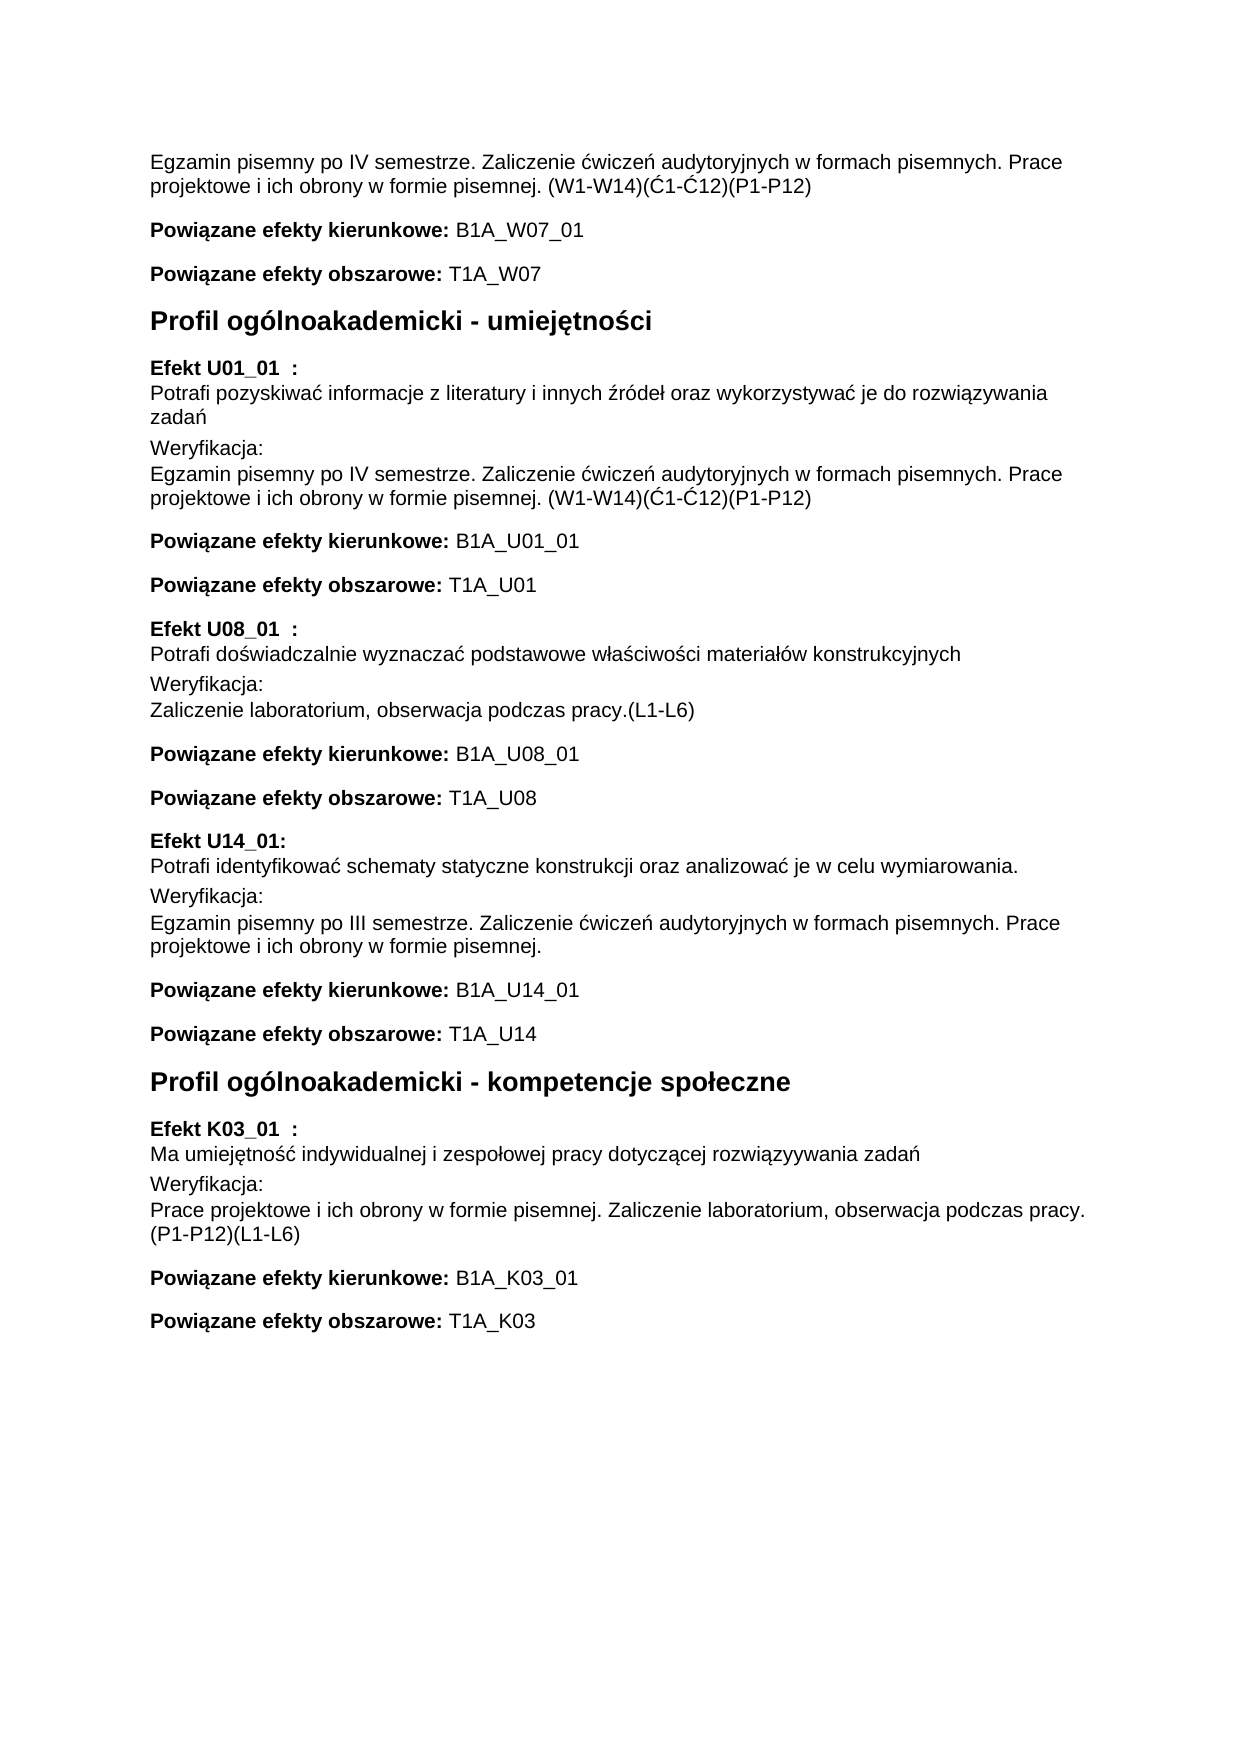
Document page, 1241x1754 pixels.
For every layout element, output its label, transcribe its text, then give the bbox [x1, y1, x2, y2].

text Egzamin pisemny po III semestrze. Zaliczenie ćwiczeń audytoryjnych w formach pisemnych. Prace projektowe i ich obrony w formie pisemnej. [150, 910, 1090, 958]
text Ma umiejętność indywidualnej i zespołowej pracy dotyczącej rozwiązyywania zadań [150, 1142, 1090, 1166]
text Powiązane efekty obszarowe: T1A_U14 [150, 1022, 1090, 1046]
text Powiązane efekty kierunkowe: B1A_K03_01 [150, 1266, 1090, 1289]
text Efekt U14_01: [150, 829, 1090, 853]
text Powiązane efekty obszarowe: T1A_K03 [150, 1309, 1090, 1333]
text Zaliczenie laboratorium, obserwacja podczas pracy.(L1-L6) [150, 698, 1090, 722]
text Potrafi pozyskiwać informacje z literatury i innych źródeł oraz wykorzystywać je do rozwiązywania zadań [150, 381, 1090, 429]
subtitle Profil ogólnoakademicki - umiejętności [150, 305, 1090, 336]
text Powiązane efekty kierunkowe: B1A_U14_01 [150, 978, 1090, 1002]
text Powiązane efekty kierunkowe: B1A_W07_01 [150, 218, 1090, 242]
text Potrafi doświadczalnie wyznaczać podstawowe właściwości materiałów konstrukcyjnych [150, 642, 1090, 666]
text Weryfikacja: [150, 1172, 1090, 1196]
text Efekt U01_01 : [150, 356, 1090, 380]
text Weryfikacja: [150, 435, 1090, 459]
text Powiązane efekty kierunkowe: B1A_U08_01 [150, 742, 1090, 766]
text Powiązane efekty kierunkowe: B1A_U01_01 [150, 529, 1090, 553]
text Weryfikacja: [150, 884, 1090, 908]
text Powiązane efekty obszarowe: T1A_U01 [150, 573, 1090, 597]
text Powiązane efekty obszarowe: T1A_U08 [150, 785, 1090, 809]
text Efekt U08_01 : [150, 617, 1090, 641]
text Efekt K03_01 : [150, 1117, 1090, 1141]
subtitle Profil ogólnoakademicki - kompetencje społeczne [150, 1066, 1090, 1097]
text Prace projektowe i ich obrony w formie pisemnej. Zaliczenie laboratorium, obserwacja podczas pracy.(P1-P12)(L1-L6) [150, 1198, 1090, 1246]
text Potrafi identyfikować schematy statyczne konstrukcji oraz analizować je w celu wymiarowania. [150, 854, 1090, 878]
text Weryfikacja: [150, 672, 1090, 696]
text Powiązane efekty obszarowe: T1A_W07 [150, 261, 1090, 285]
